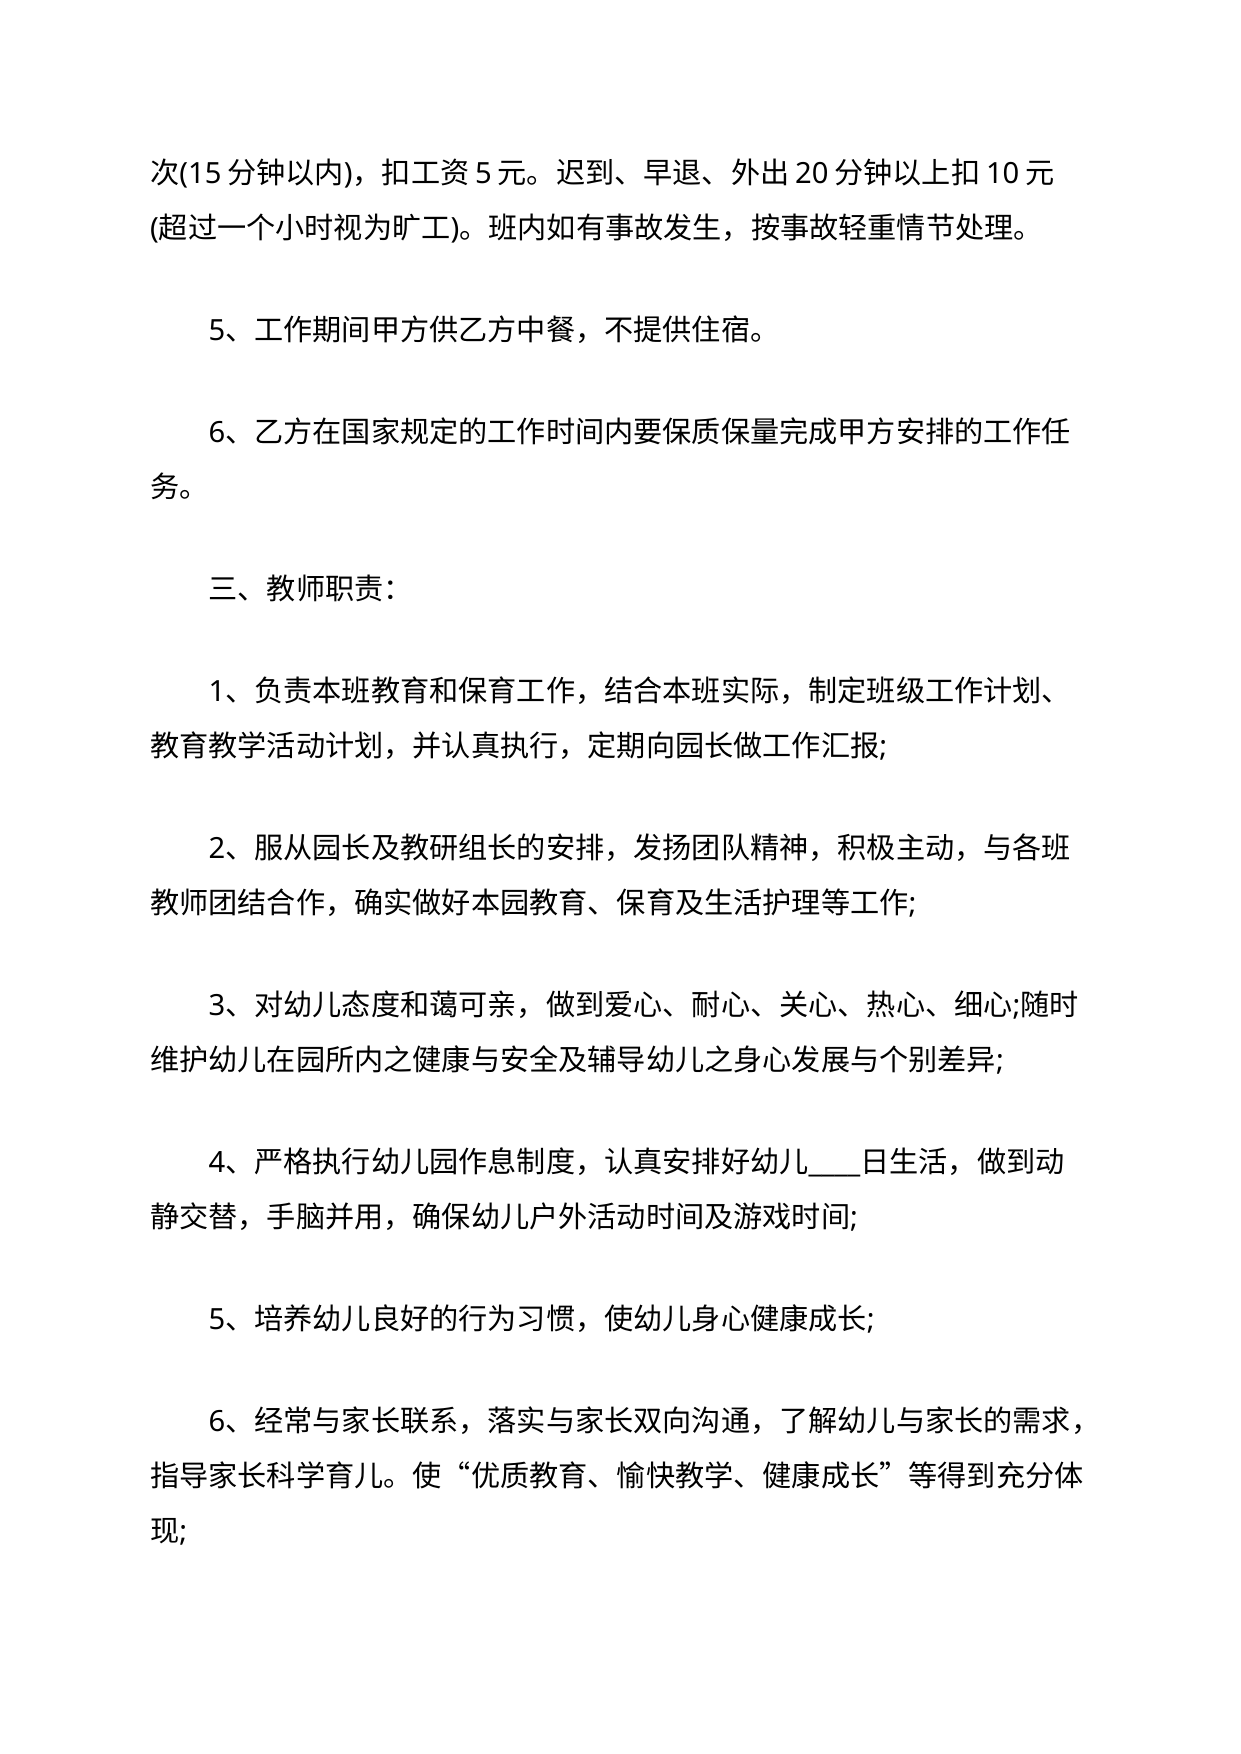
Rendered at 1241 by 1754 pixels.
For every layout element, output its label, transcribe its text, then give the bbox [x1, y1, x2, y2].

text 3、对幼儿态度和蔼可亲，做到爱心、耐心、关心、热心、细心;随时维护幼儿在园所内之健康与安全及辅导幼儿之身心发展与个别差异; [150, 981, 1090, 1079]
text 6、经常与家长联系，落实与家长双向沟通，了解幼儿与家长的需求，指导家长科学育儿。使“优质教育、愉快教学、健康成长”等得到充分体现; [150, 1397, 1090, 1550]
text 6、乙方在国家规定的工作时间内要保质保量完成甲方安排的工作任务。 [150, 409, 1090, 506]
text 5、培养幼儿良好的行为习惯，使幼儿身心健康成长; [150, 1295, 1090, 1338]
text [150, 150, 1090, 247]
text 5、工作期间甲方供乙方中餐，不提供住宿。 [150, 307, 1090, 349]
text 1、负责本班教育和保育工作，结合本班实际，制定班级工作计划、教育教学活动计划，并认真执行，定期向园长做工作汇报; [150, 667, 1090, 765]
text 三、教师职责： [150, 566, 1090, 608]
text 2、服从园长及教研组长的安排，发扬团队精神，积极主动，与各班教师团结合作，确实做好本园教育、保育及生活护理等工作; [150, 824, 1090, 922]
text 4、严格执行幼儿园作息制度，认真安排好幼儿____日生活，做到动静交替，手脑并用，确保幼儿户外活动时间及游戏时间; [150, 1138, 1090, 1236]
